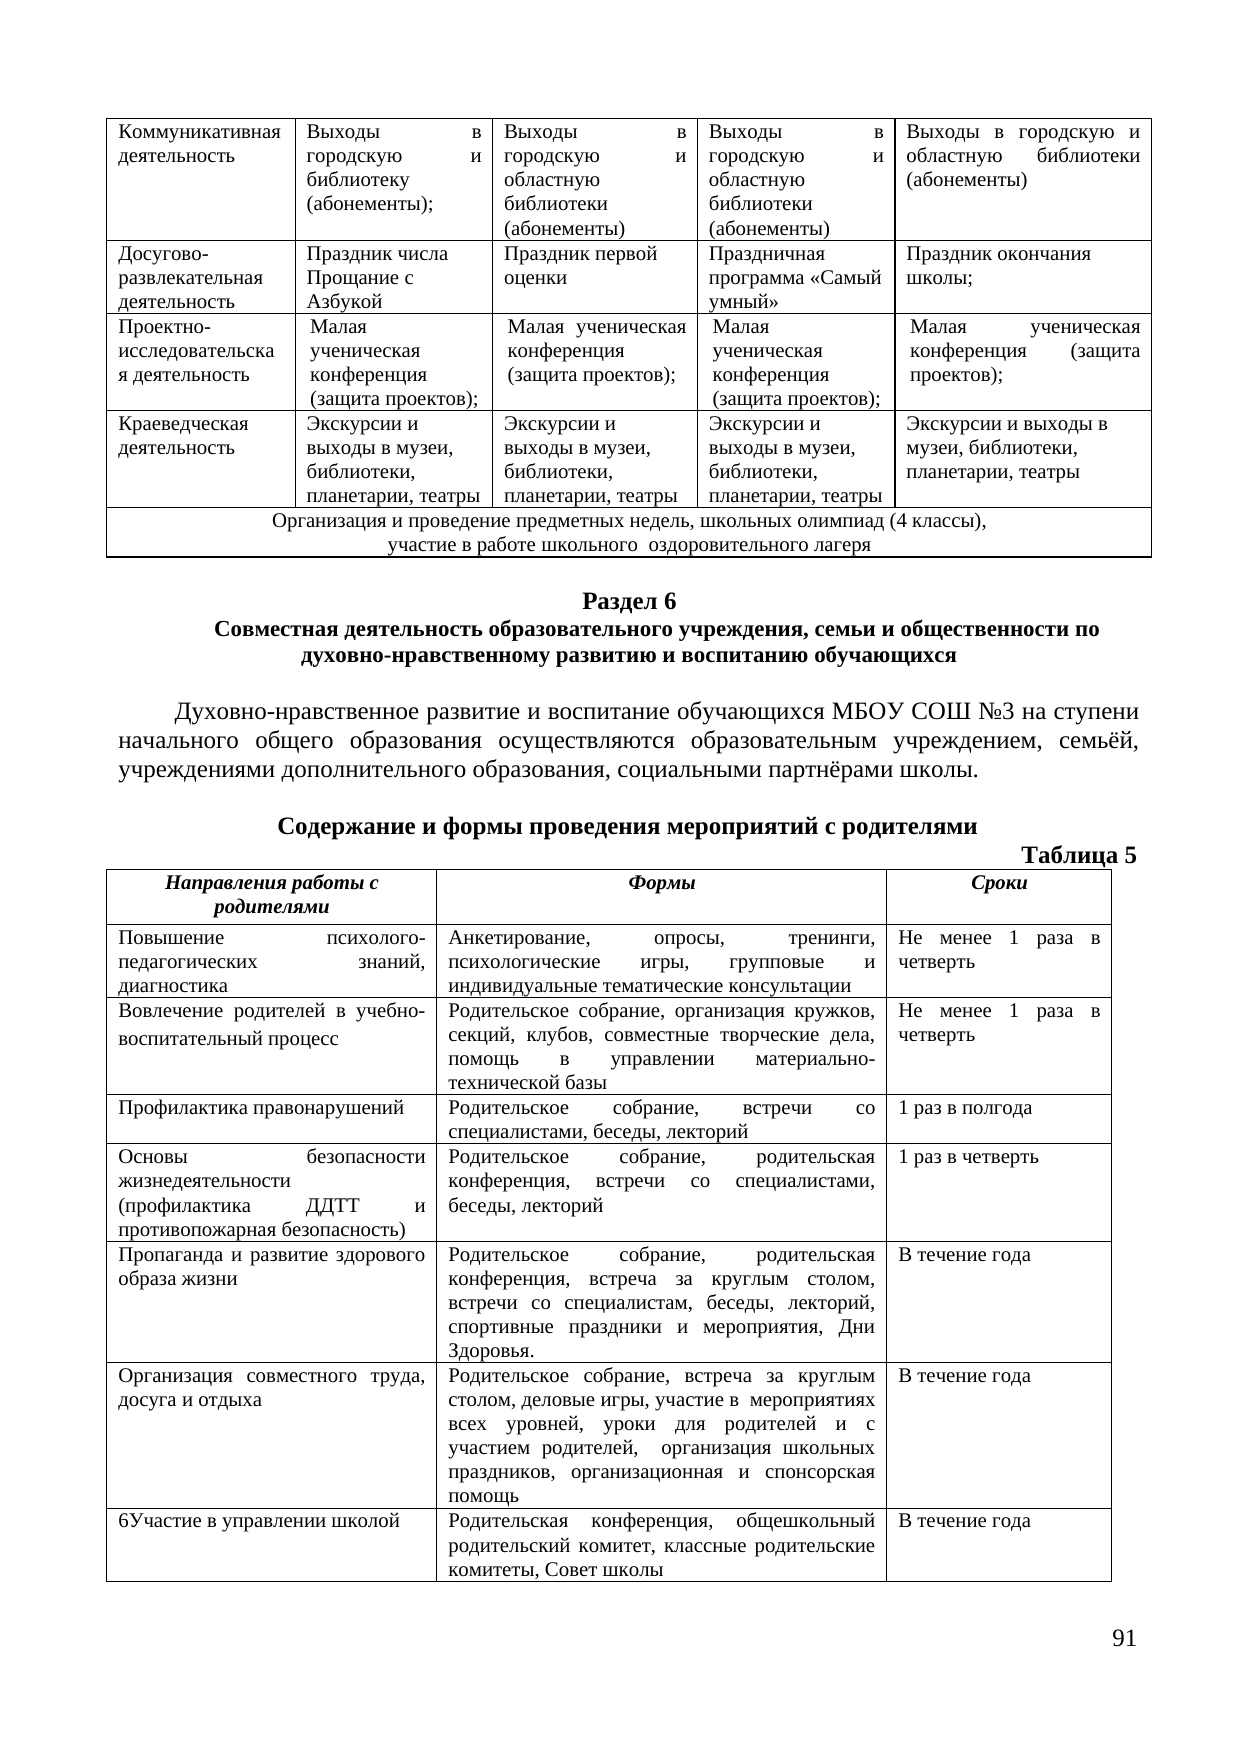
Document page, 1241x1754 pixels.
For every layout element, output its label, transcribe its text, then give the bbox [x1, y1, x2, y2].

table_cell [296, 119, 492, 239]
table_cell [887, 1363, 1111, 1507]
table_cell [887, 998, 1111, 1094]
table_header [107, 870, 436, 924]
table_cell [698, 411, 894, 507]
text Совместная деятельность образовательного учреждения, семьи и общественности по духовно-нравственному развитию и воспитанию обучающихся [118, 615, 1140, 668]
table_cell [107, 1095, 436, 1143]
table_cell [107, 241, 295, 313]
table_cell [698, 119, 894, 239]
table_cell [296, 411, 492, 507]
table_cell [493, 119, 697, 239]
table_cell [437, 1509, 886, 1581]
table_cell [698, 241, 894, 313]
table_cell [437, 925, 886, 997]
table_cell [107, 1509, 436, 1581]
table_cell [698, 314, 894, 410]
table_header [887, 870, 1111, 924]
text Раздел 6 [118, 586, 1140, 615]
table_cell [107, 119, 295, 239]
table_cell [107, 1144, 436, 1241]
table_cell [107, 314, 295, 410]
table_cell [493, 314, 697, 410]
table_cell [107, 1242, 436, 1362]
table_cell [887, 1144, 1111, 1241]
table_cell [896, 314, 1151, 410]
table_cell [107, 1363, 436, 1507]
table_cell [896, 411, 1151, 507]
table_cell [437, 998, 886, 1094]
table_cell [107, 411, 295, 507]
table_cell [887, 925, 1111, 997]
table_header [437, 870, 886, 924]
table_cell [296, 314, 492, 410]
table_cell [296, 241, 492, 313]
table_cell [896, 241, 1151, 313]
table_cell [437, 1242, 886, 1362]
text Содержание и формы проведения мероприятий с родителями [118, 811, 1137, 840]
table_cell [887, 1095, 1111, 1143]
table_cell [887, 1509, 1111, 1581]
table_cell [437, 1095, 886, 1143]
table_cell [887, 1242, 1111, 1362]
text Духовно-нравственное развитие и воспитание обучающихся МБОУ СОШ №3 на ступени начального общего образования осуществляются образовательным учреждением, семьёй, учреждениями дополнительного образования, социальными партнёрами школы. [118, 696, 1140, 783]
text Таблица 5 [118, 840, 1137, 869]
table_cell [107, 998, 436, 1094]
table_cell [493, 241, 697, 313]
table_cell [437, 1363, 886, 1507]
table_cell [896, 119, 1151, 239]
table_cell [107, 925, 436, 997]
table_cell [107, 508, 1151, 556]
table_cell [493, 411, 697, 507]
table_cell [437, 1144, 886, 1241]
